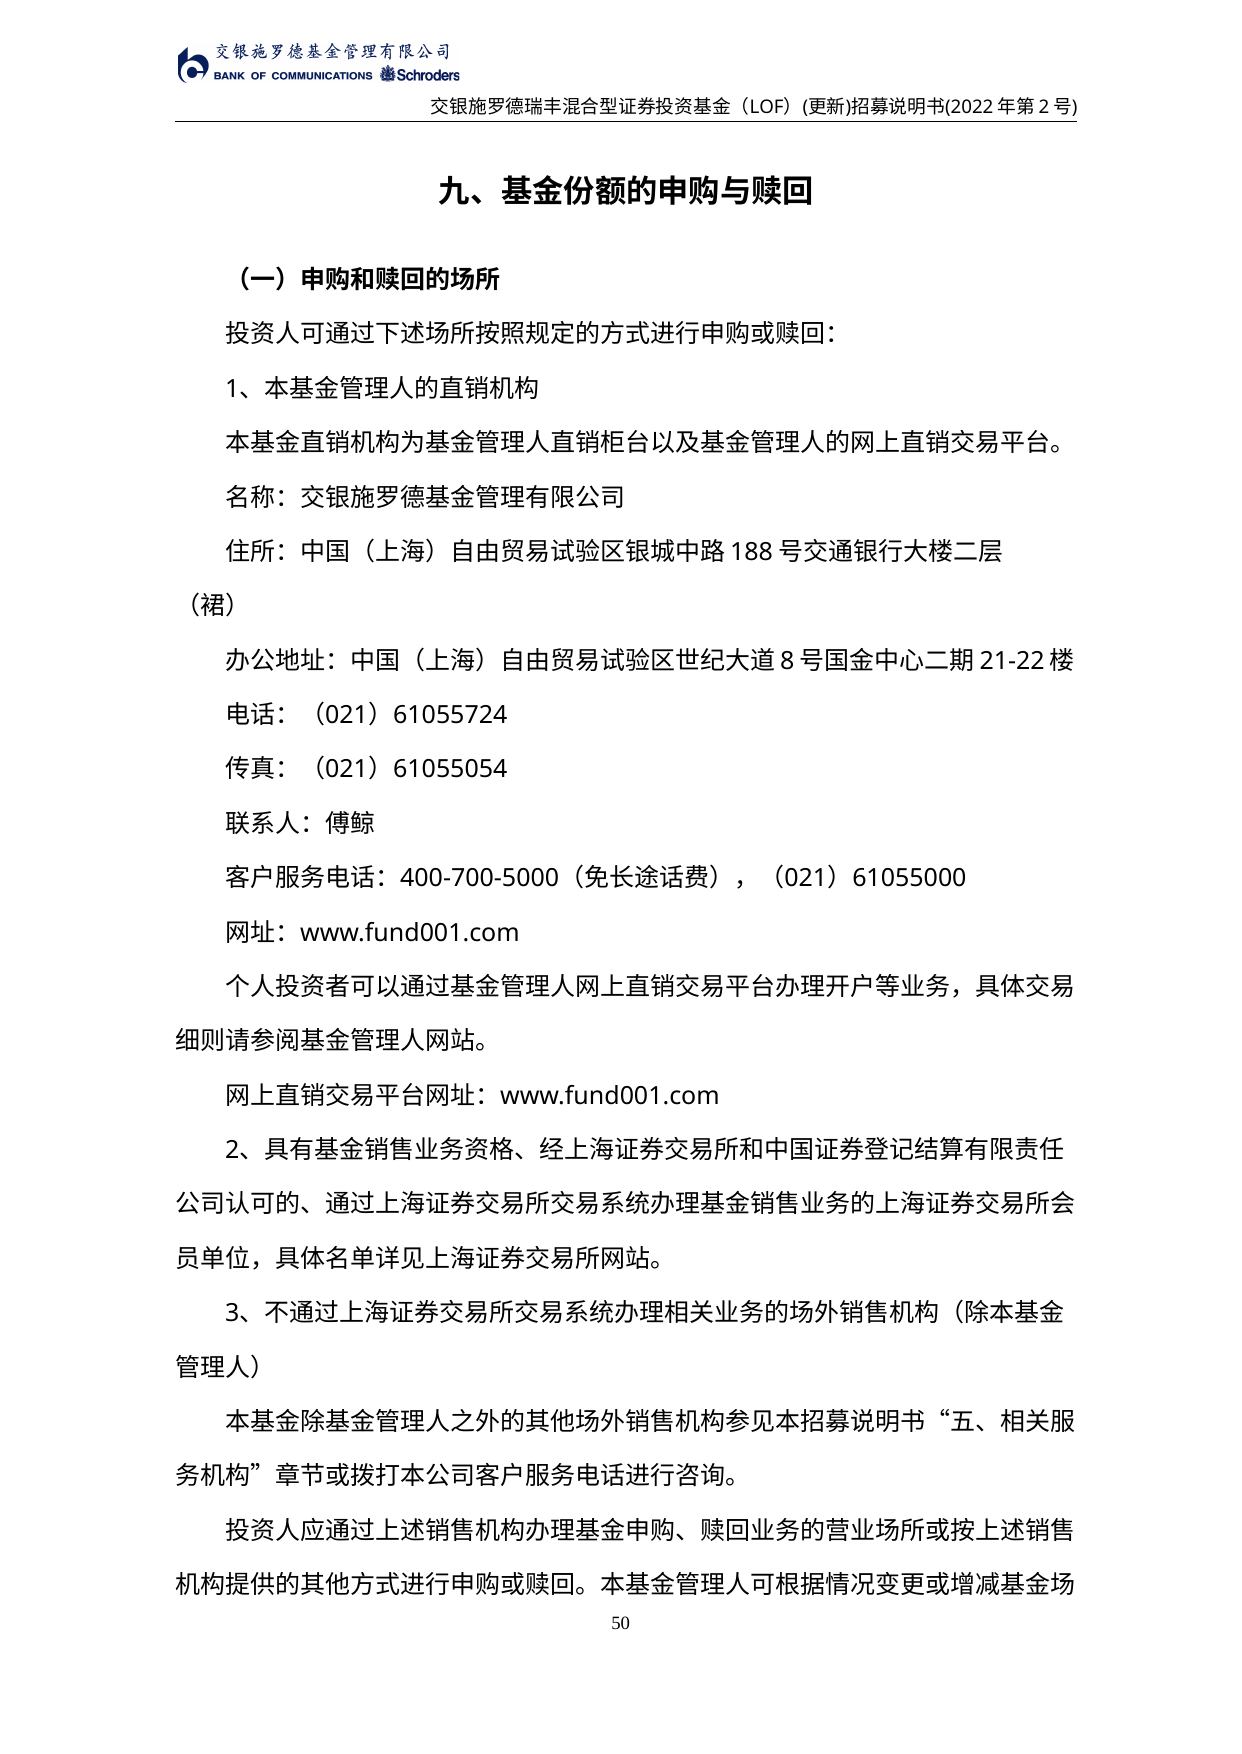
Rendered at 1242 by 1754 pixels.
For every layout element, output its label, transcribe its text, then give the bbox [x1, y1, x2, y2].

text 投资人可通过下述场所按照规定的方式进行申购或赎回： [175, 314, 1077, 350]
text 电话：（021）61055724 [175, 694, 1077, 731]
text 网址：www.fund001.com [175, 912, 1077, 948]
text 客户服务电话：400-700-5000（免长途话费），（021）61055000 [175, 858, 1077, 894]
text 3、不通过上海证券交易所交易系统办理相关业务的场外销售机构（除本基金管理人） [175, 1293, 1077, 1383]
text 传真：（021）61055054 [175, 749, 1077, 785]
text 本基金除基金管理人之外的其他场外销售机构参见本招募说明书“五、相关服务机构”章节或拨打本公司客户服务电话进行咨询。 [175, 1401, 1077, 1492]
picture [178, 43, 460, 83]
text 网上直销交易平台网址：www.fund001.com [175, 1075, 1077, 1111]
text （一）申购和赎回的场所 [175, 259, 1077, 296]
text 住所：中国（上海）自由贸易试验区银城中路188号交通银行大楼二层（裙） [175, 531, 1077, 622]
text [175, 1510, 1077, 1601]
subtitle 九、基金份额的申购与赎回 [175, 167, 1077, 212]
text 本基金直销机构为基金管理人直销柜台以及基金管理人的网上直销交易平台。 [175, 423, 1077, 459]
text 名称：交银施罗德基金管理有限公司 [175, 477, 1077, 513]
text 办公地址：中国（上海）自由贸易试验区世纪大道8号国金中心二期21-22楼 [175, 640, 1077, 676]
text 联系人：傅鲸 [175, 803, 1077, 839]
text 个人投资者可以通过基金管理人网上直销交易平台办理开户等业务，具体交易细则请参阅基金管理人网站。 [175, 966, 1077, 1057]
text 1、本基金管理人的直销机构 [175, 368, 1077, 404]
text 2、具有基金销售业务资格、经上海证券交易所和中国证券登记结算有限责任公司认可的、通过上海证券交易所交易系统办理基金销售业务的上海证券交易所会员单位，具体名单详见上海证券交易所网站。 [175, 1129, 1077, 1274]
